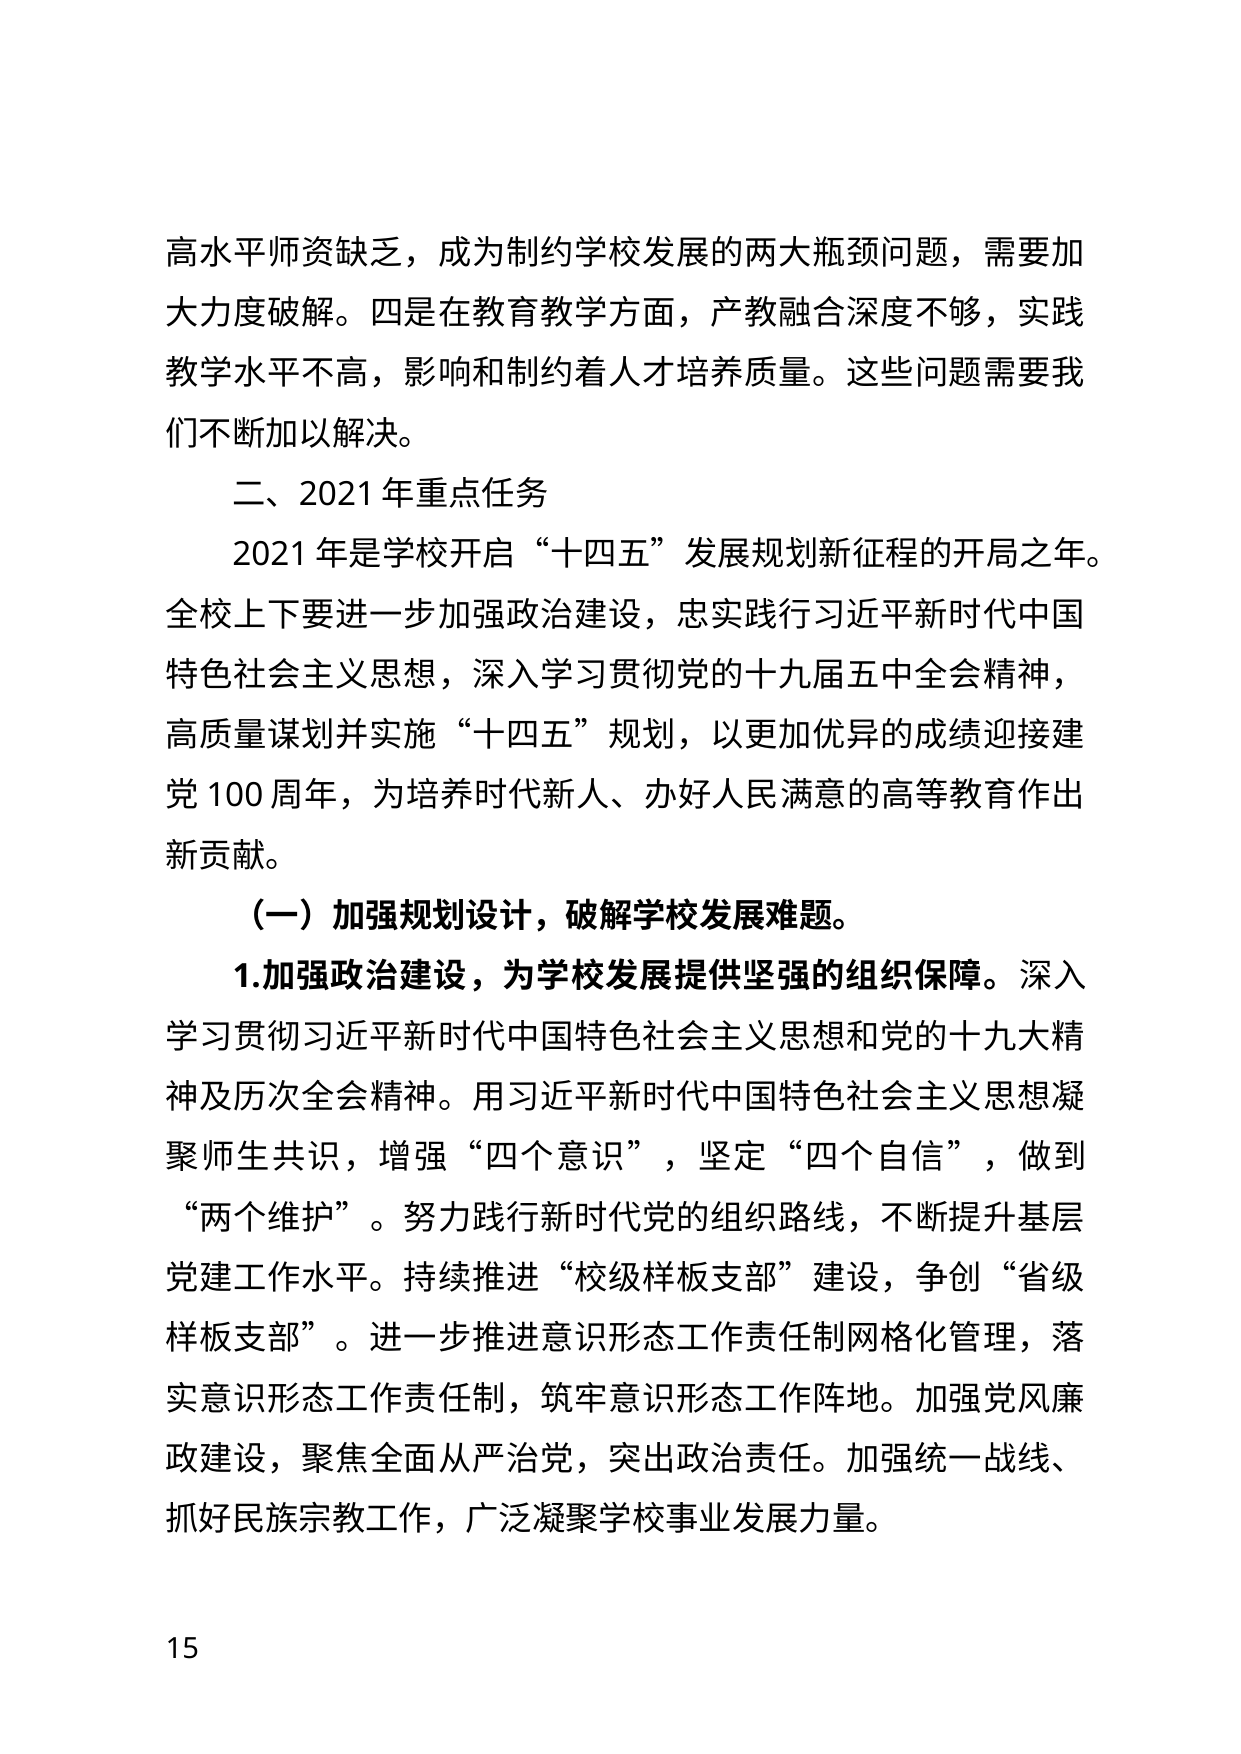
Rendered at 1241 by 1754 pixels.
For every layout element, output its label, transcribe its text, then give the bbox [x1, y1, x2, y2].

text 二、2021年重点任务 [165, 461, 1087, 521]
text 2021年是学校开启“十四五”发展规划新征程的开局之年。全校上下要进一步加强政治建设，忠实践行习近平新时代中国特色社会主义思想，深入学习贯彻党的十九届五中全会精神，高质量谋划并实施“十四五”规划，以更加优异的成绩迎接建党100周年，为培养时代新人、办好人民满意的高等教育作出新贡献。 [165, 521, 1087, 883]
text （一）加强规划设计，破解学校发展难题。 [165, 883, 1087, 943]
text 1.加强政治建设，为学校发展提供坚强的组织保障。深入学习贯彻习近平新时代中国特色社会主义思想和党的十九大精神及历次全会精神。用习近平新时代中国特色社会主义思想凝聚师生共识，增强“四个意识”，坚定“四个自信”，做到“两个维护”。努力践行新时代党的组织路线，不断提升基层党建工作水平。持续推进“校级样板支部”建设，争创“省级样板支部”。进一步推进意识形态工作责任制网格化管理，落实意识形态工作责任制，筑牢意识形态工作阵地。加强党风廉政建设，聚焦全面从严治党，突出政治责任。加强统一战线、抓好民族宗教工作，广泛凝聚学校事业发展力量。 [165, 943, 1087, 1546]
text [165, 219, 1087, 461]
